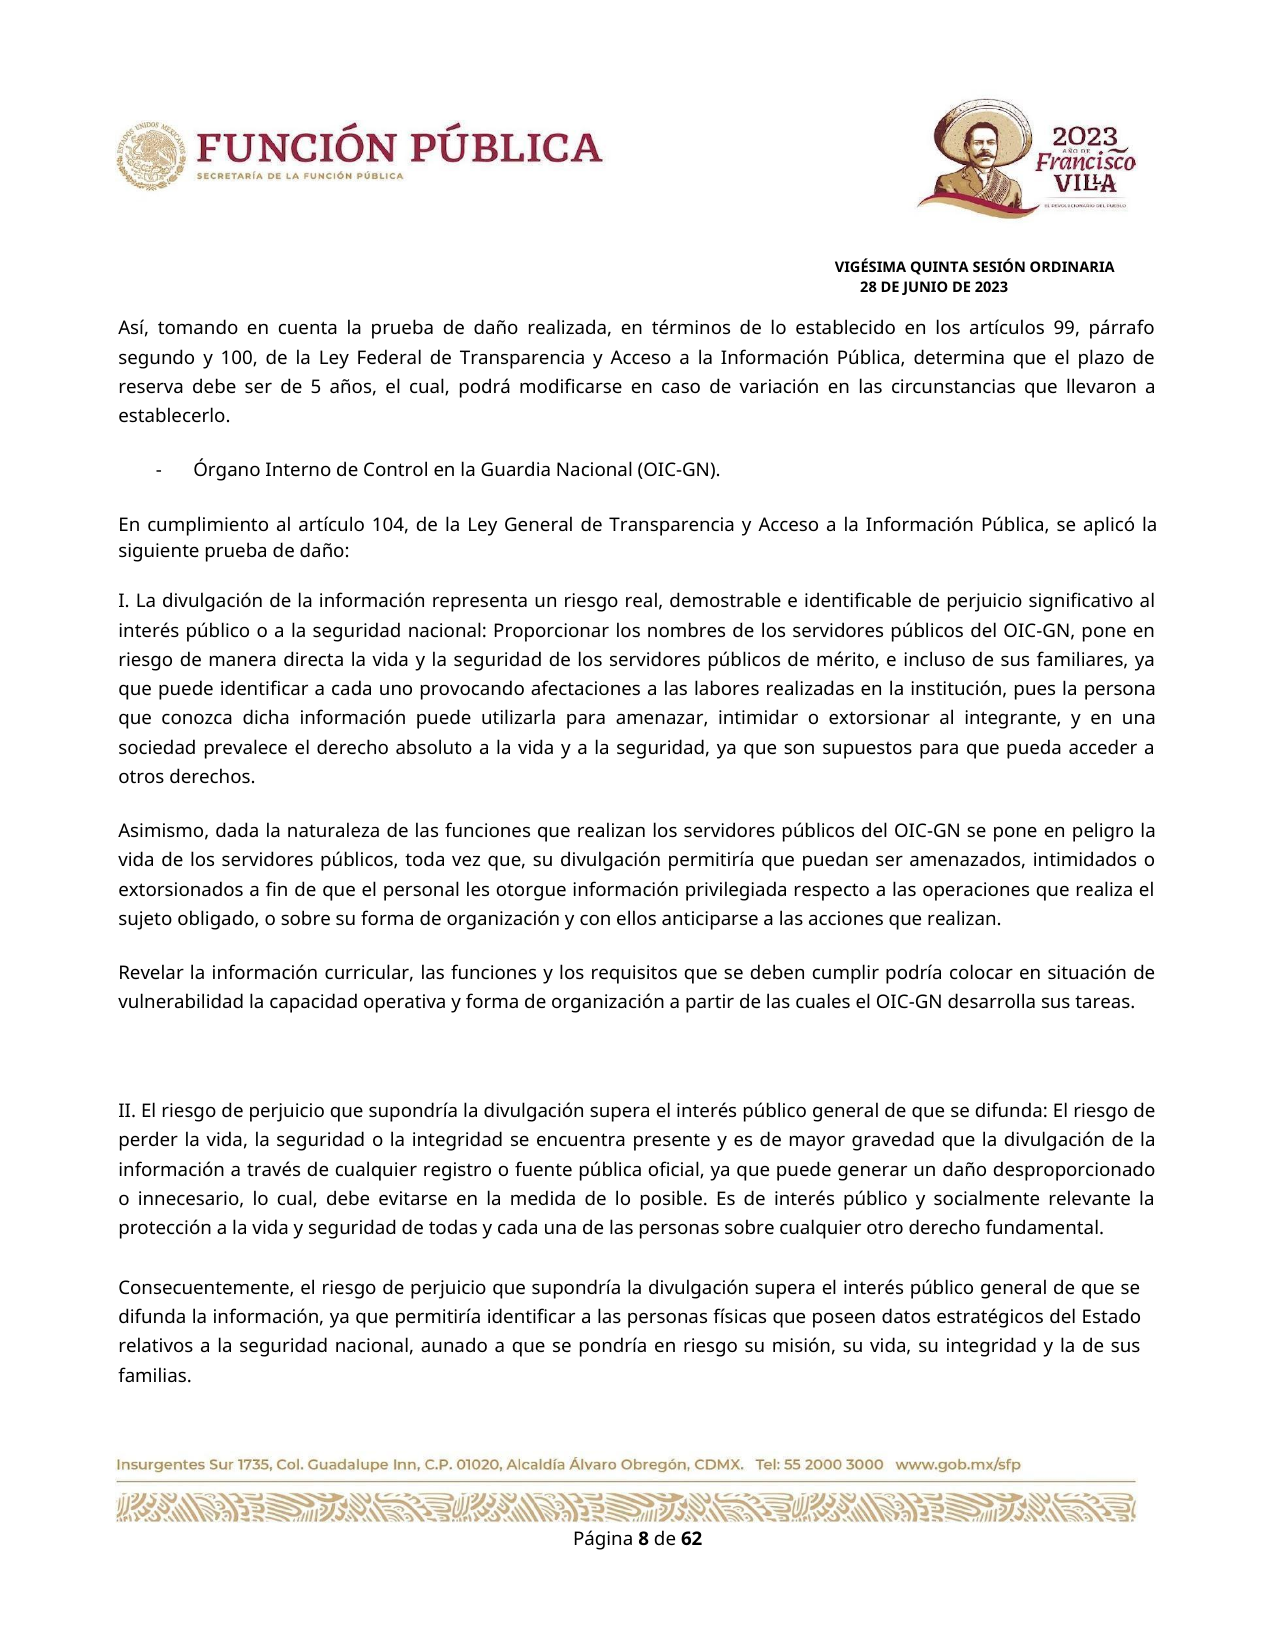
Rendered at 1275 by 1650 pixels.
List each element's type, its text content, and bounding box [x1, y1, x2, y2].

text II. El riesgo de perjuicio que supondría la divulgación supera el interés público general de que se difunda: El riesgo de perder la vida, la seguridad o la integridad se encuentra presente y es de mayor gravedad que la divulgación de la información a través de cualquier registro o fuente pública oficial, ya que puede generar un daño desproporcionado o innecesario, lo cual, debe evitarse en la medida de lo posible. Es de interés público y socialmente relevante la protección a la vida y seguridad de todas y cada una de las personas sobre cualquier otro derecho fundamental. [118, 1097, 1157, 1240]
text En cumplimiento al artículo 104, de la Ley General de Transparencia y Acceso a la Información Pública, se aplicó la siguiente prueba de daño: [118, 512, 1159, 563]
picture [0, 7, 1252, 1551]
list Órgano Interno de Control en la Guardia Nacional (OIC-GN). [156, 457, 1157, 482]
text Así, tomando en cuenta la prueba de daño realizada, en términos de lo establecido en los artículos 99, párrafo segundo y 100, de la Ley Federal de Transparencia y Acceso a la Información Pública, determina que el plazo de reserva debe ser de 5 años, el cual, podrá modificarse en caso de variación en las circunstancias que llevaron a establecerlo. [118, 315, 1157, 428]
text I. La divulgación de la información representa un riesgo real, demostrable e identificable de perjuicio significativo al interés público o a la seguridad nacional: Proporcionar los nombres de los servidores públicos del OIC-GN, pone en riesgo de manera directa la vida y la seguridad de los servidores públicos de mérito, e incluso de sus familiares, ya que puede identificar a cada uno provocando afectaciones a las labores realizadas en la institución, pues la persona que conozca dicha información puede utilizarla para amenazar, intimidar o extorsionar al integrante, y en una sociedad prevalece el derecho absoluto a la vida y a la seguridad, ya que son supuestos para que pueda acceder a otros derechos. [118, 588, 1157, 789]
text Asimismo, dada la naturaleza de las funciones que realizan los servidores públicos del OIC-GN se pone en peligro la vida de los servidores públicos, toda vez que, su divulgación permitiría que puedan ser amenazados, intimidados o extorsionados a fin de que el personal les otorgue información privilegiada respecto a las operaciones que realiza el sujeto obligado, o sobre su forma de organización y con ellos anticiparse a las acciones que realizan. [118, 817, 1157, 931]
text Revelar la información curricular, las funciones y los requisitos que se deben cumplir podría colocar en situación de vulnerabilidad la capacidad operativa y forma de organización a partir de las cuales el OIC-GN desarrolla sus tareas. [118, 959, 1157, 1014]
text Consecuentemente, el riesgo de perjuicio que supondría la divulgación supera el interés público general de que se difunda la información, ya que permitiría identificar a las personas físicas que poseen datos estratégicos del Estado relativos a la seguridad nacional, aunado a que se pondría en riesgo su misión, su vida, su integridad y la de sus familias. [118, 1274, 1142, 1388]
